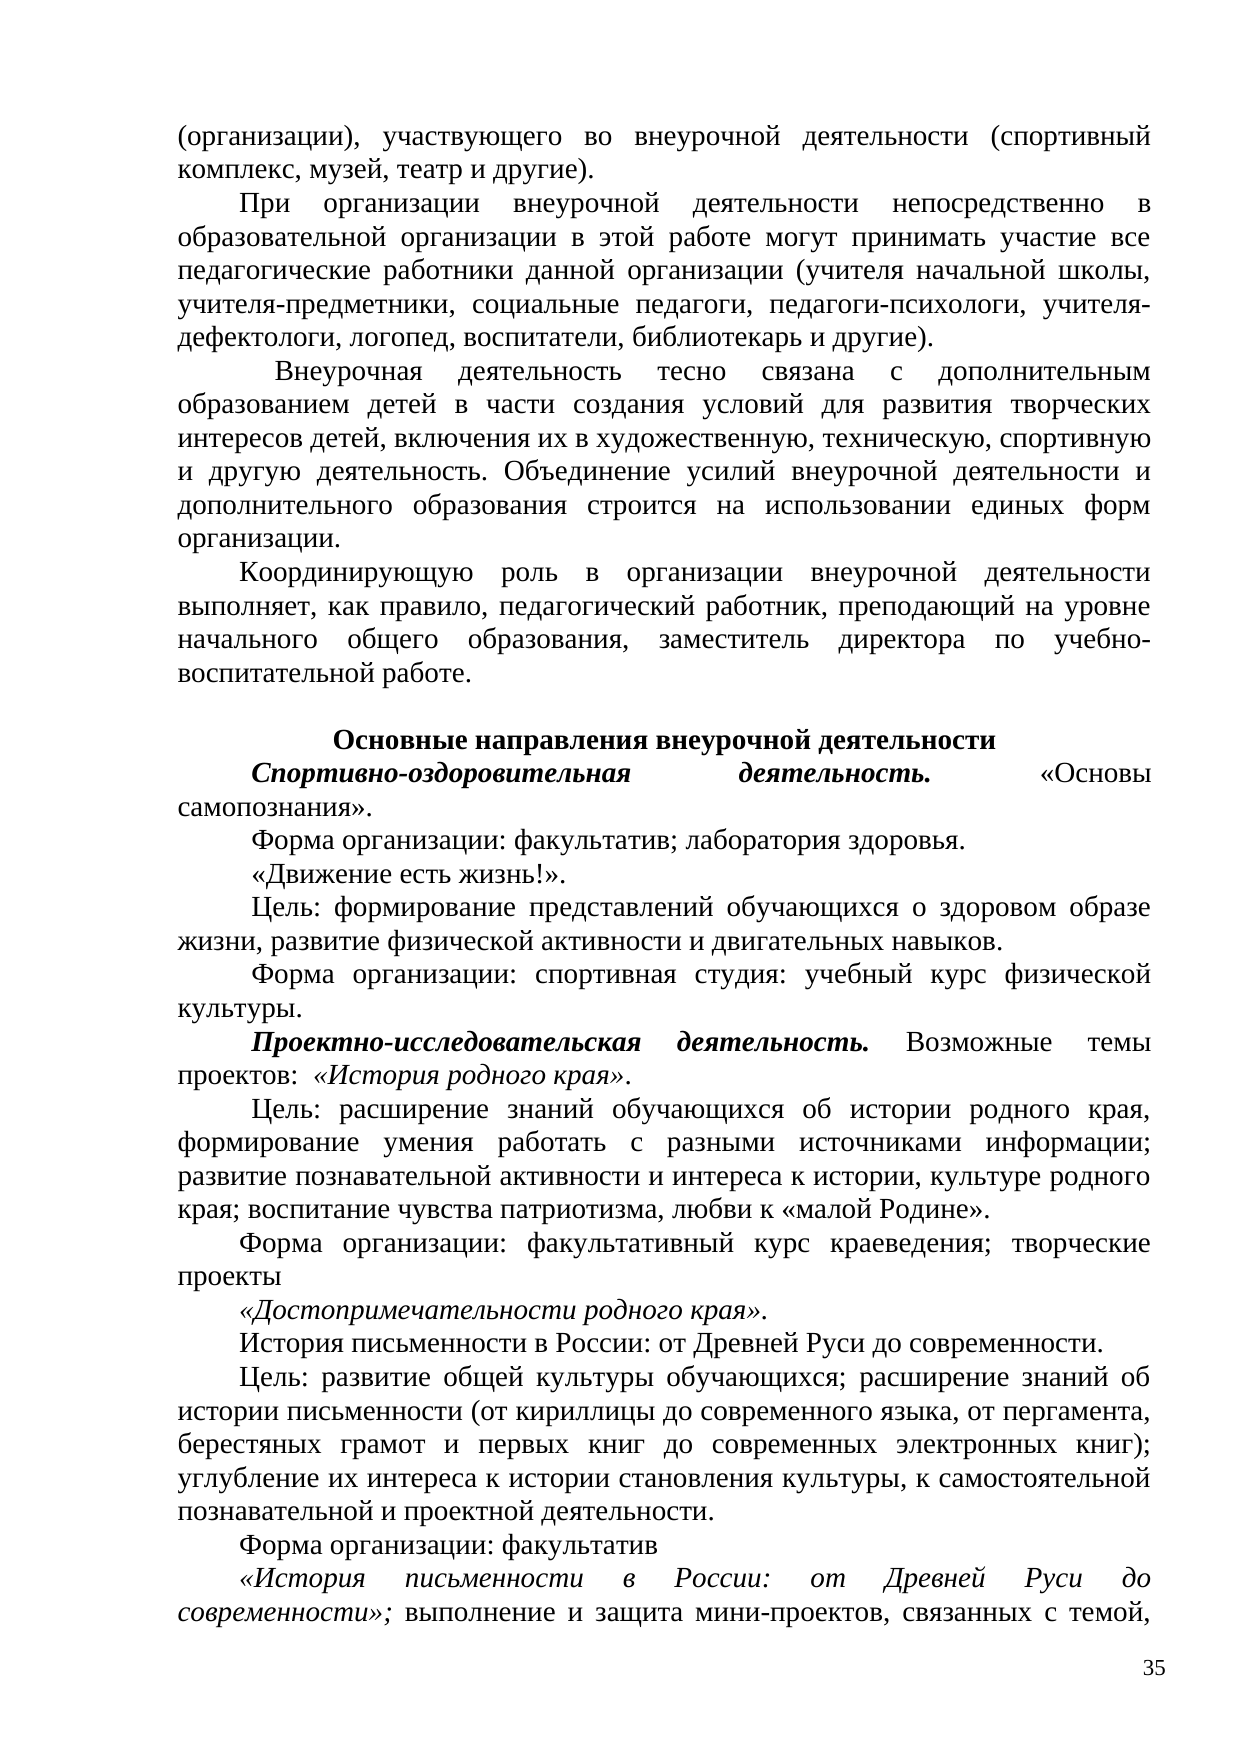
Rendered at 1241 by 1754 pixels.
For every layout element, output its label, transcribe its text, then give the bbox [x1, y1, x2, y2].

text Форма организации: факультатив; лаборатория здоровья. [177, 822, 1152, 856]
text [177, 1560, 1152, 1627]
text Основные направления внеурочной деятельности [177, 722, 1152, 755]
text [177, 118, 1152, 185]
text Цель: расширение знаний обучающихся об истории родного края, формирование умения работать с разными источниками информации; развитие познавательной активности и интереса к истории, культуре родного края; воспитание чувства патриотизма, любви к «малой Родине». [177, 1091, 1152, 1225]
text При организации внеурочной деятельности непосредственно в образовательной организации в этой работе могут принимать участие все педагогические работники данной организации (учителя начальной школы, учителя-предметники, социальные педагоги, педагоги-психологи, учителя-дефектологи, логопед, воспитатели, библиотекарь и другие). [177, 185, 1152, 353]
text Внеурочная деятельность тесно связана с дополнительным образованием детей в части создания условий для развития творческих интересов детей, включения их в художественную, техническую, спортивную и другую деятельность. Объединение усилий внеурочной деятельности и дополнительного образования строится на использовании единых форм организации. [177, 353, 1152, 554]
text Цель: формирование представлений обучающихся о здоровом образе жизни, развитие физической активности и двигательных навыков. [177, 889, 1152, 957]
text Форма организации: факультативный курс краеведения; творческие проекты [177, 1225, 1152, 1292]
text «Достопримечательности родного края». [177, 1292, 1152, 1326]
text Цель: развитие общей культуры обучающихся; расширение знаний об истории письменности (от кириллицы до современного языка, от пергамента, берестяных грамот и первых книг до современных электронных книг); углубление их интереса к истории становления культуры, к самостоятельной познавательной и проектной деятельности. [177, 1359, 1152, 1527]
text Проектно-исследовательская деятельность. Возможные темы проектов: «История родного края». [177, 1024, 1152, 1091]
text «Движение есть жизнь!». [177, 856, 1152, 889]
text Форма организации: факультатив [177, 1527, 1152, 1560]
text Спортивно-оздоровительная деятельность. «Основы самопознания». [177, 755, 1152, 822]
text Координирующую роль в организации внеурочной деятельности выполняет, как правило, педагогический работник, преподающий на уровне начального общего образования, заместитель директора по учебно-воспитательной работе. [177, 554, 1152, 688]
text История письменности в России: от Древней Руси до современности. [177, 1326, 1152, 1359]
text Форма организации: спортивная студия: учебный курс физической культуры. [177, 957, 1152, 1024]
